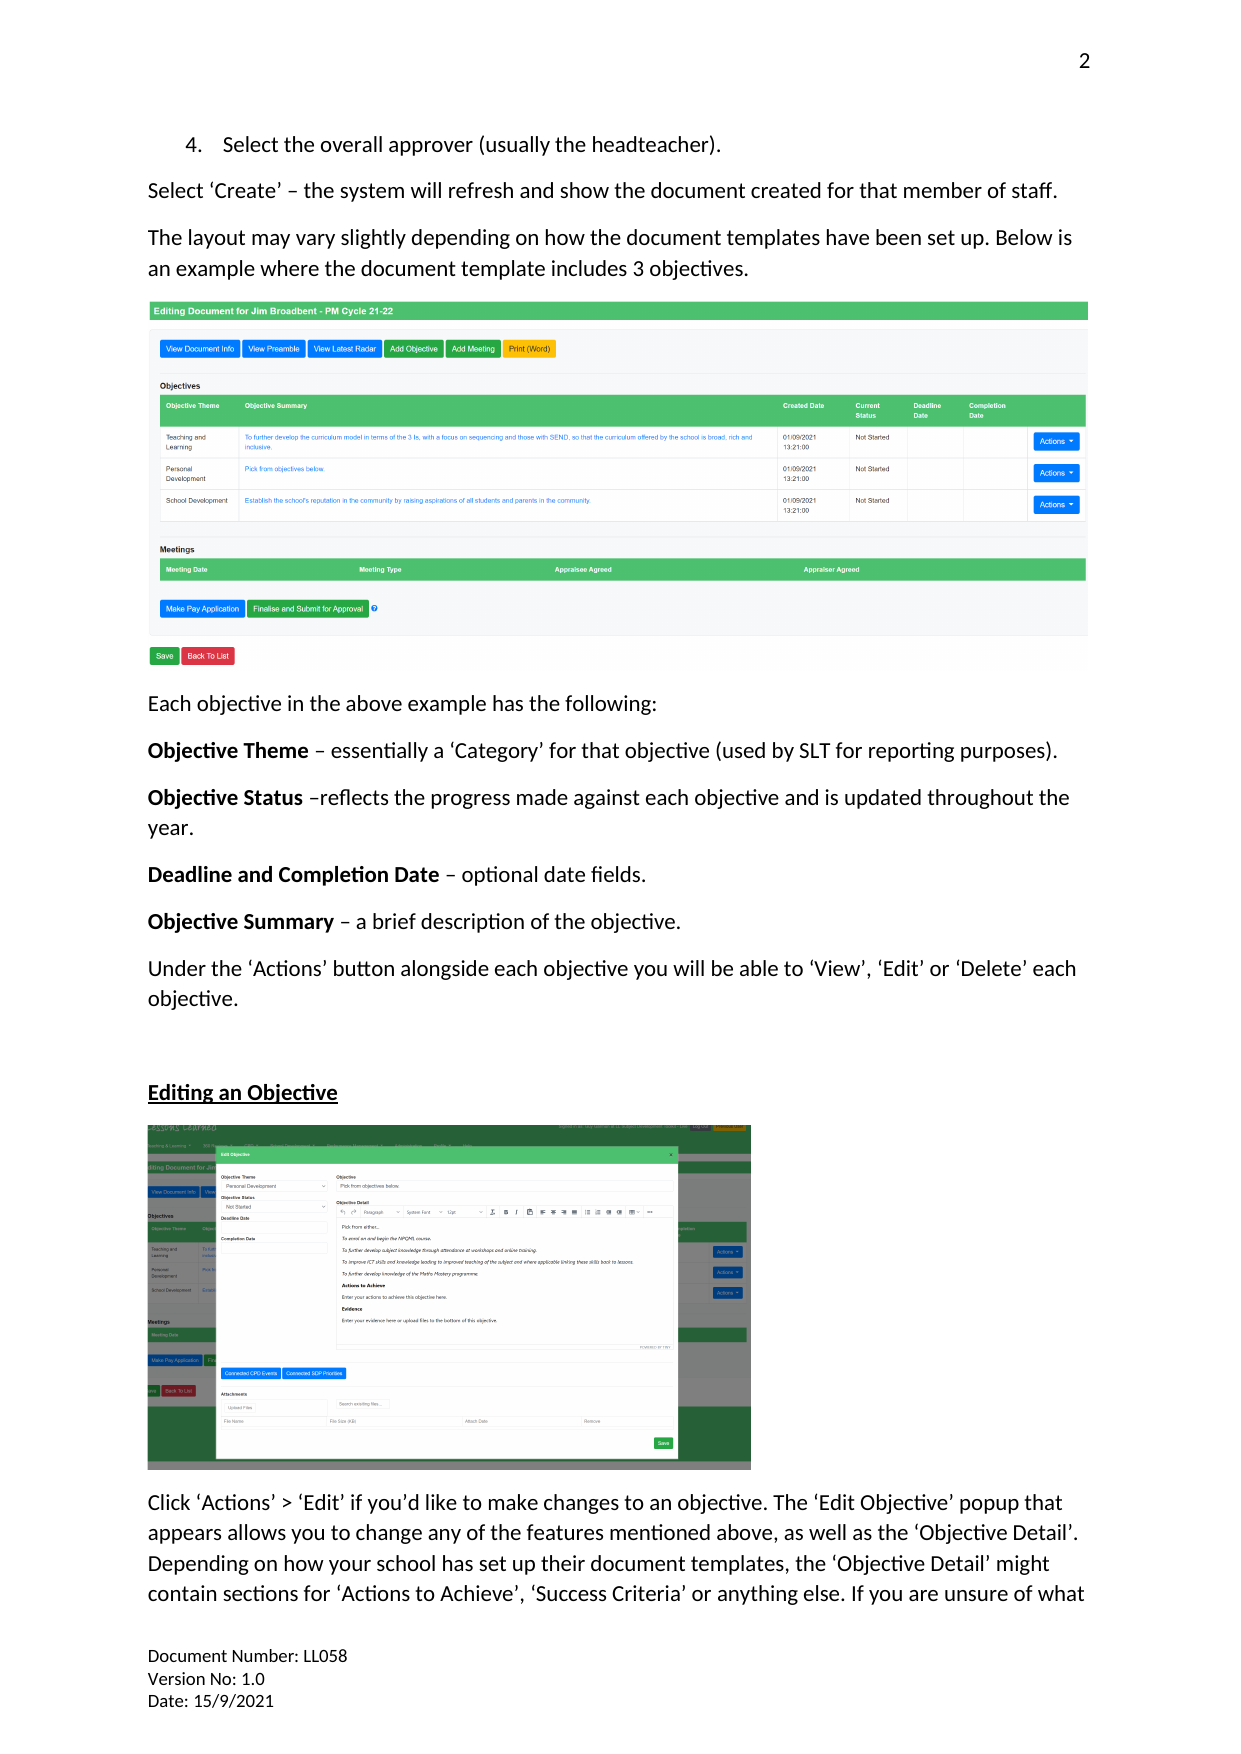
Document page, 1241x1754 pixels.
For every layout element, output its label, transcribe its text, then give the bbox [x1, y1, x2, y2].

text Each objective in the above example has the following: [148, 596, 1090, 624]
text Deadline and Completion Date – optional date fields. [148, 767, 1090, 794]
text After any changes are made select ‘Save.’ [148, 1592, 1090, 1621]
text The layout may vary slightly depending on how the document templates have been set up. Below is an example where the document template includes 3 objectives. [148, 130, 1090, 188]
text Under the ‘Actions’ button alongside each objective you will be able to ‘View’, ‘Edit’ or ‘Delete’ each objective. [148, 860, 1090, 918]
picture [147, 1031, 751, 1376]
picture [147, 206, 1088, 577]
text Objective Theme – essentially a ‘Category’ for that objective (used by SLT for reporting purposes). [148, 643, 1090, 671]
text Objective Summary – a brief description of the objective. [148, 813, 1090, 841]
text Click ‘Actions’ > ‘Edit’ if you’d like to make changes to an objective. The ‘Edit Objective’ popup that appears allows you to change any of the features mentioned above, as well as the ‘Objective Detail’. Depending on how your school has set up their document templates, the ‘Objective Detail’ might contain sections for ‘Actions to Achieve’, ‘Success Criteria’ or anything else. If you are unsure of what to include in this box or the headings are not clear, please talk to your SLT as this will be specific to your school. [148, 1394, 1090, 1574]
text Editing an Objective [148, 984, 1090, 1012]
text Objective Status –reflects the progress made against each objective and is updated throughout the year. [148, 689, 1090, 748]
